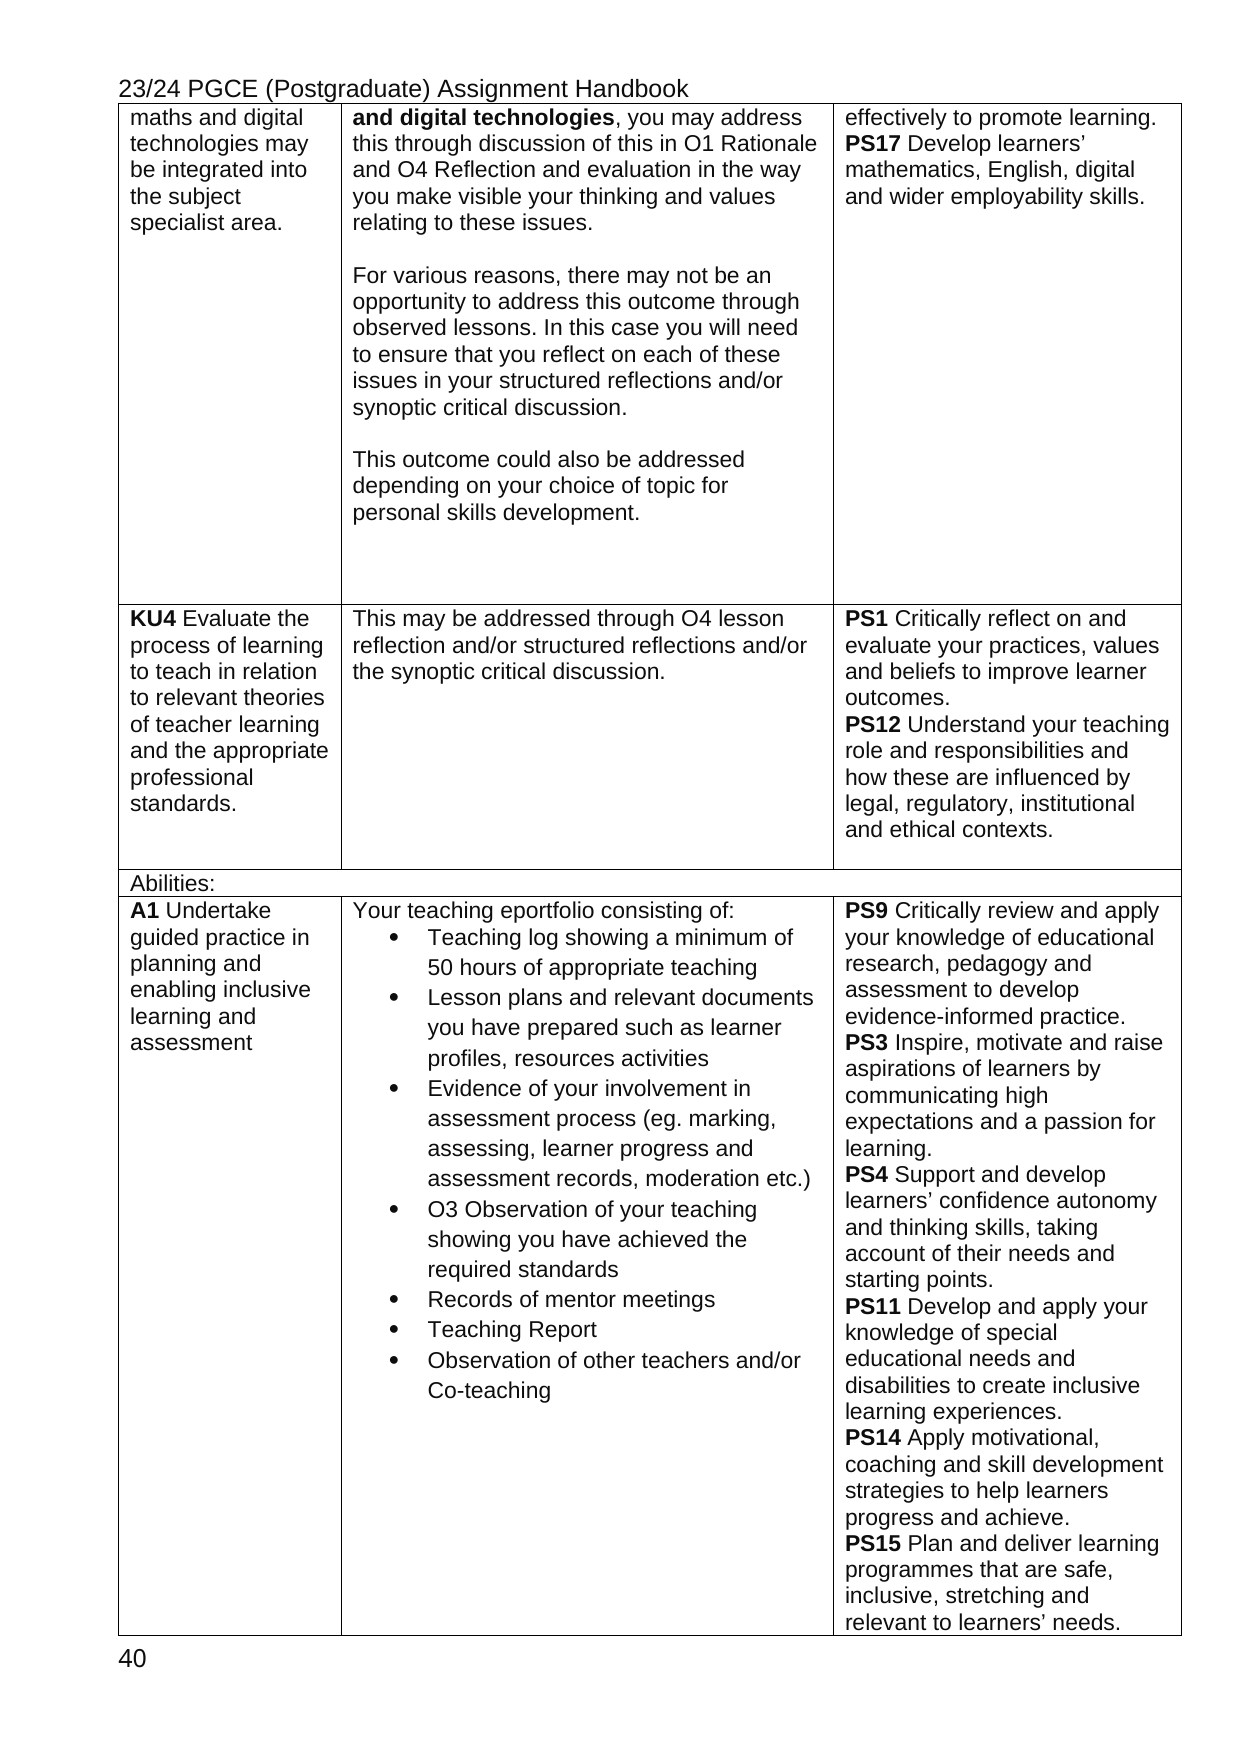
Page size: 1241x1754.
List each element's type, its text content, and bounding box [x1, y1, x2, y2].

table_cell This may be addressed through O4 lesson reflection and/or structured reflections and/or the synoptic critical discussion. [342, 605, 833, 869]
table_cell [834, 104, 1181, 604]
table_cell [119, 104, 341, 604]
table_cell Abilities: [119, 870, 1181, 896]
table_cell KU4 Evaluate the process of learning to teach in relation to relevant theories of teacher learning and the appropriate professional standards. [119, 605, 341, 869]
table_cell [342, 897, 833, 1635]
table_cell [342, 104, 833, 604]
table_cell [834, 897, 1181, 1635]
table_cell PS1 Critically reflect on and evaluate your practices, values and beliefs to improve learner outcomes. PS12 Understand your teaching role and responsibilities and how these are influenced by legal, regulatory, institutional and ethical contexts. [834, 605, 1181, 869]
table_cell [119, 897, 341, 1635]
